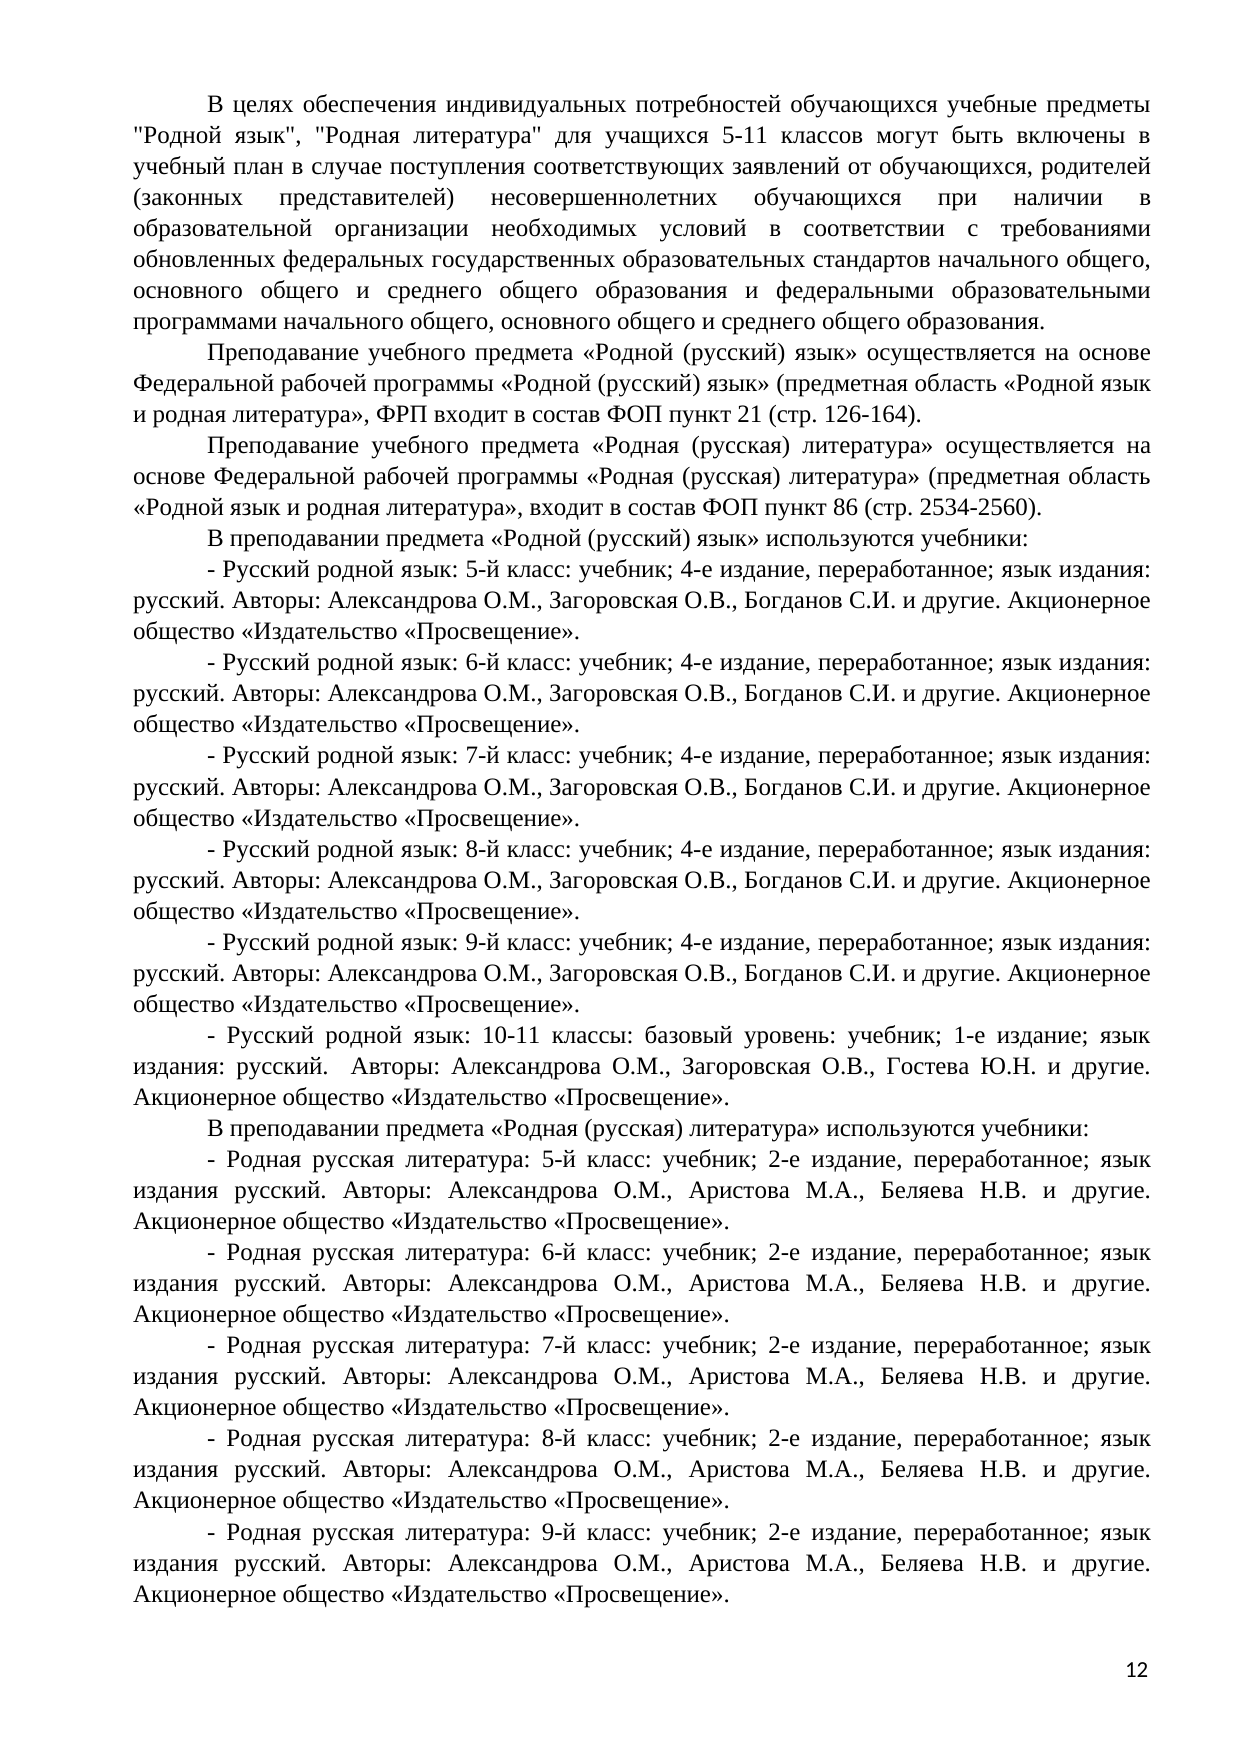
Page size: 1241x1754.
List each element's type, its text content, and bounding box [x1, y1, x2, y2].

text Преподавание учебного предмета «Родной (русский) язык» осуществляется на основе Федеральной рабочей программы «Родной (русский) язык» (предметная область «Родной язык и родная литература», ФРП входит в состав ФОП пункт 21 (стр. 126-164). [133, 337, 1152, 428]
text - Родная русская литература: 5-й класс: учебник; 2-е издание, переработанное; язык издания русский. Авторы: Александрова О.М., Аристова М.А., Беляева Н.В. и другие. Акционерное общество «Издательство «Просвещение». [133, 1144, 1152, 1235]
text - Родная русская литература: 6-й класс: учебник; 2-е издание, переработанное; язык издания русский. Авторы: Александрова О.М., Аристова М.А., Беляева Н.В. и другие. Акционерное общество «Издательство «Просвещение». [133, 1237, 1152, 1328]
text В преподавании предмета «Родной (русский) язык» используются учебники: [133, 523, 1152, 552]
text - Русский родной язык: 7-й класс: учебник; 4-е издание, переработанное; язык издания: русский. Авторы: Александрова О.М., Загоровская О.В., Богданов С.И. и другие. Акционерное общество «Издательство «Просвещение». [133, 741, 1152, 831]
text - Русский родной язык: 6-й класс: учебник; 4-е издание, переработанное; язык издания: русский. Авторы: Александрова О.М., Загоровская О.В., Богданов С.И. и другие. Акционерное общество «Издательство «Просвещение». [133, 647, 1152, 738]
text - Русский родной язык: 5-й класс: учебник; 4-е издание, переработанное; язык издания: русский. Авторы: Александрова О.М., Загоровская О.В., Богданов С.И. и другие. Акционерное общество «Издательство «Просвещение». [133, 554, 1152, 645]
text - Родная русская литература: 8-й класс: учебник; 2-е издание, переработанное; язык издания русский. Авторы: Александрова О.М., Аристова М.А., Беляева Н.В. и другие. Акционерное общество «Издательство «Просвещение». [133, 1423, 1152, 1514]
text Преподавание учебного предмета «Родная (русская) литература» осуществляется на основе Федеральной рабочей программы «Родная (русская) литература» (предметная область «Родной язык и родная литература», входит в состав ФОП пункт 86 (стр. 2534-2560). [133, 430, 1152, 521]
text В целях обеспечения индивидуальных потребностей обучающихся учебные предметы "Родной язык", "Родная литература" для учащихся 5-11 классов могут быть включены в учебный план в случае поступления соответствующих заявлений от обучающихся, родителей (законных представителей) несовершеннолетних обучающихся при наличии в образовательной организации необходимых условий в соответствии с требованиями обновленных федеральных государственных образовательных стандартов начального общего, основного общего и среднего общего образования и федеральными образовательными программами начального общего, основного общего и среднего общего образования. [133, 89, 1152, 335]
text - Русский родной язык: 9-й класс: учебник; 4-е издание, переработанное; язык издания: русский. Авторы: Александрова О.М., Загоровская О.В., Богданов С.И. и другие. Акционерное общество «Издательство «Просвещение». [133, 927, 1152, 1018]
text - Русский родной язык: 8-й класс: учебник; 4-е издание, переработанное; язык издания: русский. Авторы: Александрова О.М., Загоровская О.В., Богданов С.И. и другие. Акционерное общество «Издательство «Просвещение». [133, 834, 1152, 924]
text В преподавании предмета «Родная (русская) литература» используются учебники: [133, 1113, 1152, 1142]
text - Родная русская литература: 9-й класс: учебник; 2-е издание, переработанное; язык издания русский. Авторы: Александрова О.М., Аристова М.А., Беляева Н.В. и другие. Акционерное общество «Издательство «Просвещение». [133, 1517, 1152, 1607]
text - Родная русская литература: 7-й класс: учебник; 2-е издание, переработанное; язык издания русский. Авторы: Александрова О.М., Аристова М.А., Беляева Н.В. и другие. Акционерное общество «Издательство «Просвещение». [133, 1330, 1152, 1421]
text - Русский родной язык: 10-11 классы: базовый уровень: учебник; 1-е издание; язык издания: русский. Авторы: Александрова О.М., Загоровская О.В., Гостева Ю.Н. и другие. Акционерное общество «Издательство «Просвещение». [133, 1020, 1152, 1111]
